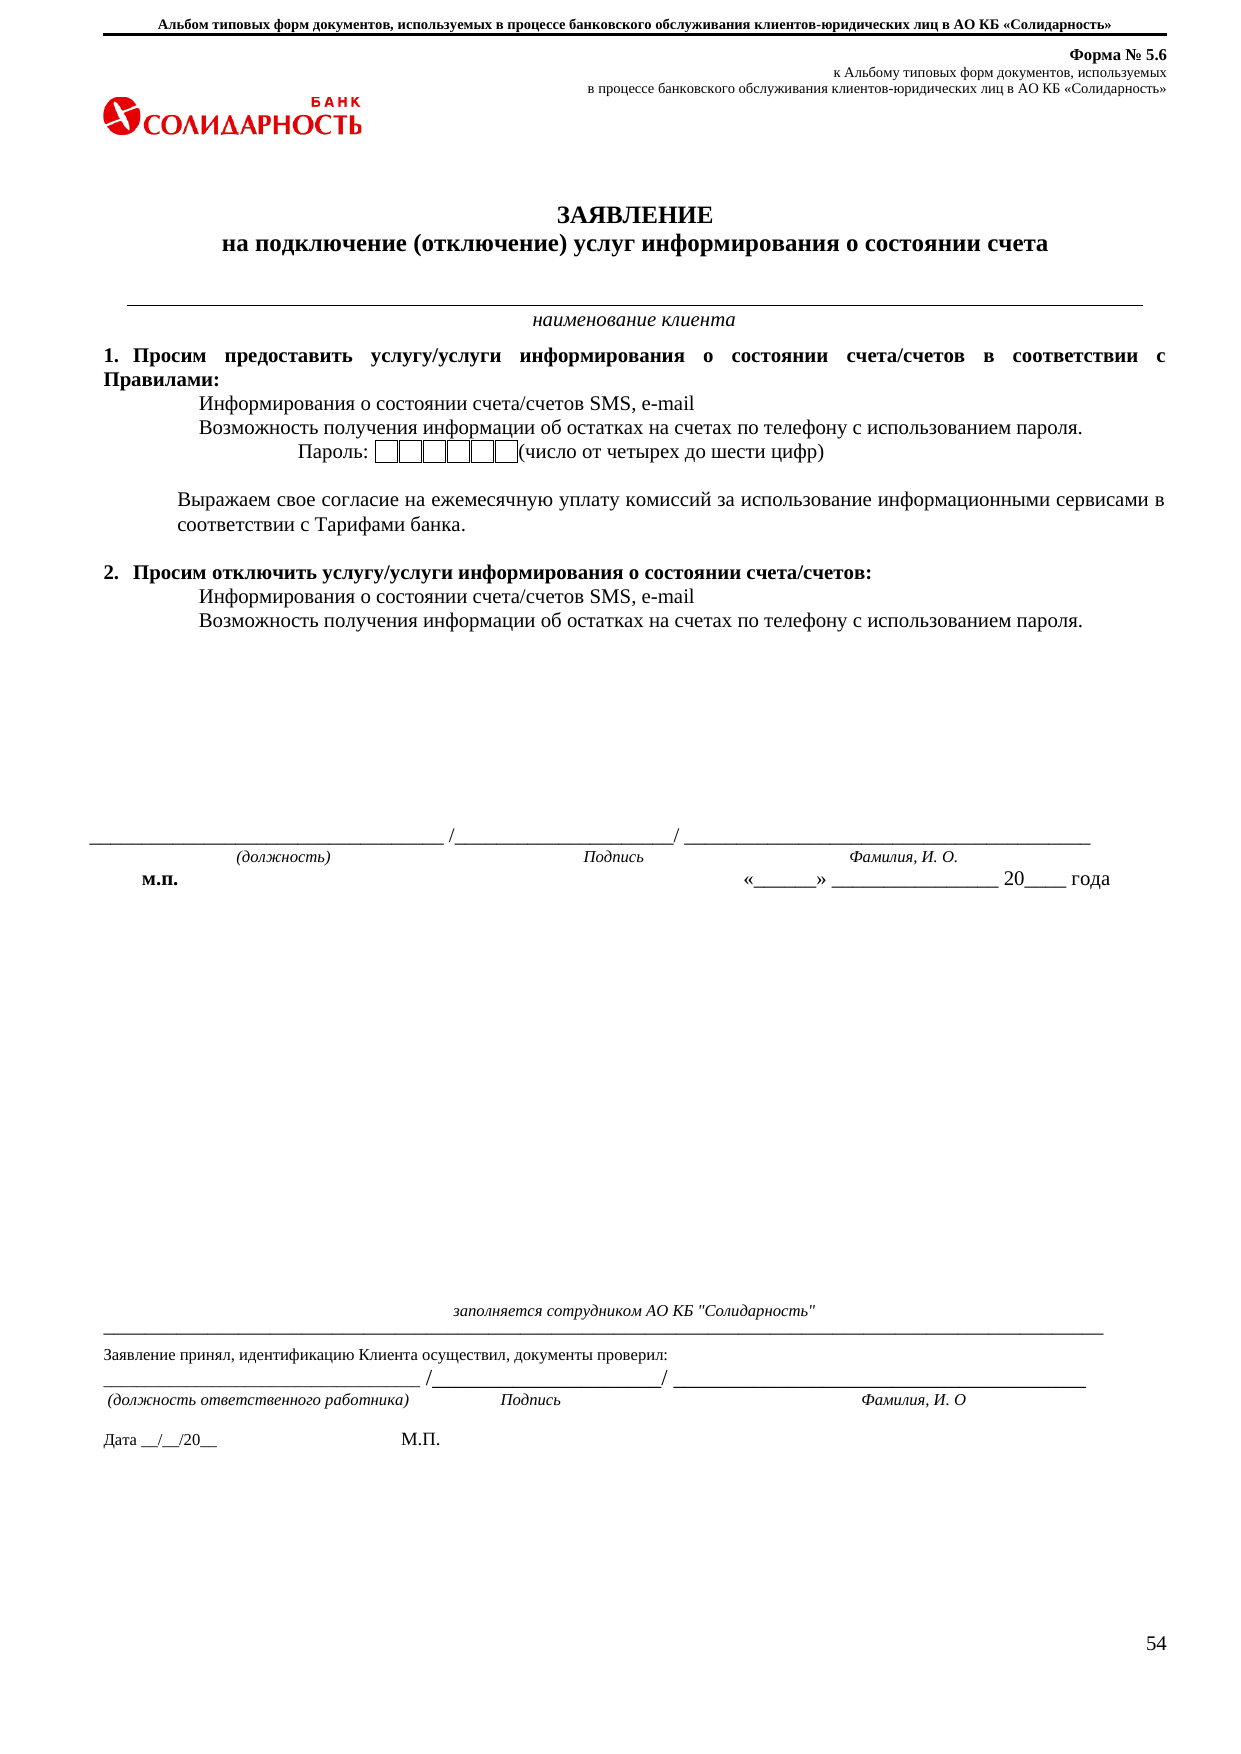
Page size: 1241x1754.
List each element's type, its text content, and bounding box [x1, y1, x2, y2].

text м.п. «______» ________________ 20____ года [59, 866, 1167, 890]
list Информирования о состоянии счета/счетов SMS, e-mail [177, 584, 1167, 608]
text Заявление принял, идентификацию Клиента осуществил, документы проверил: [103, 1344, 1167, 1363]
subtitle Форма № 5.6 [74, 44, 1167, 63]
subtitle к Альбому типовых форм документов, используемых [74, 63, 1167, 80]
text (должность ответственного работника) Подпись Фамилия, И. О [103, 1390, 1167, 1409]
picture [103, 97, 362, 135]
text –––––––––––––––––––––––––––––––––––––––––––––––––––––––––––––––––––––––––––––––––––––––––––––––– [103, 1320, 1167, 1344]
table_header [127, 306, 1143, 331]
text Дата __/__/20__ М.П. [103, 1428, 1167, 1450]
list Информирования о состоянии счета/счетов SMS, e-mail [177, 391, 1167, 415]
list Пароль: (число от четырех до шести цифр) [177, 439, 1167, 463]
subtitle на подключение (отключение) услуг информирования о состоянии счета [103, 228, 1167, 257]
list Просим отключить услугу/услуги информирования о состоянии счета/счетов: [103, 559, 1167, 584]
text в процессе банковского обслуживания клиентов-юридических лиц в АО КБ «Солидарность» [103, 80, 1167, 97]
list Выражаем свое согласие на ежемесячную уплату комиссий за использование информационными сервисами в соответствии с Тарифами банка. [177, 487, 1167, 536]
list Возможность получения информации об остатках на счетах по телефону с использованием пароля. [103, 608, 1167, 632]
list Просим предоставить услугу/услуги информирования о состоянии счета/счетов в соответствии с Правилами: [103, 343, 1167, 391]
text (должность) Подпись Фамилия, И. О. [74, 847, 1167, 866]
subtitle ЗАЯВЛЕНИЕ [103, 200, 1167, 228]
list Возможность получения информации об остатках на счетах по телефону с использованием пароля. [177, 415, 1167, 439]
text __________________________________ /_____________________/ _______________________________________ [74, 822, 1167, 847]
text заполняется сотрудником АО КБ "Солидарность" [103, 1301, 1167, 1320]
text ______________________________________ /____________________/ ____________________________________ [103, 1363, 1167, 1390]
